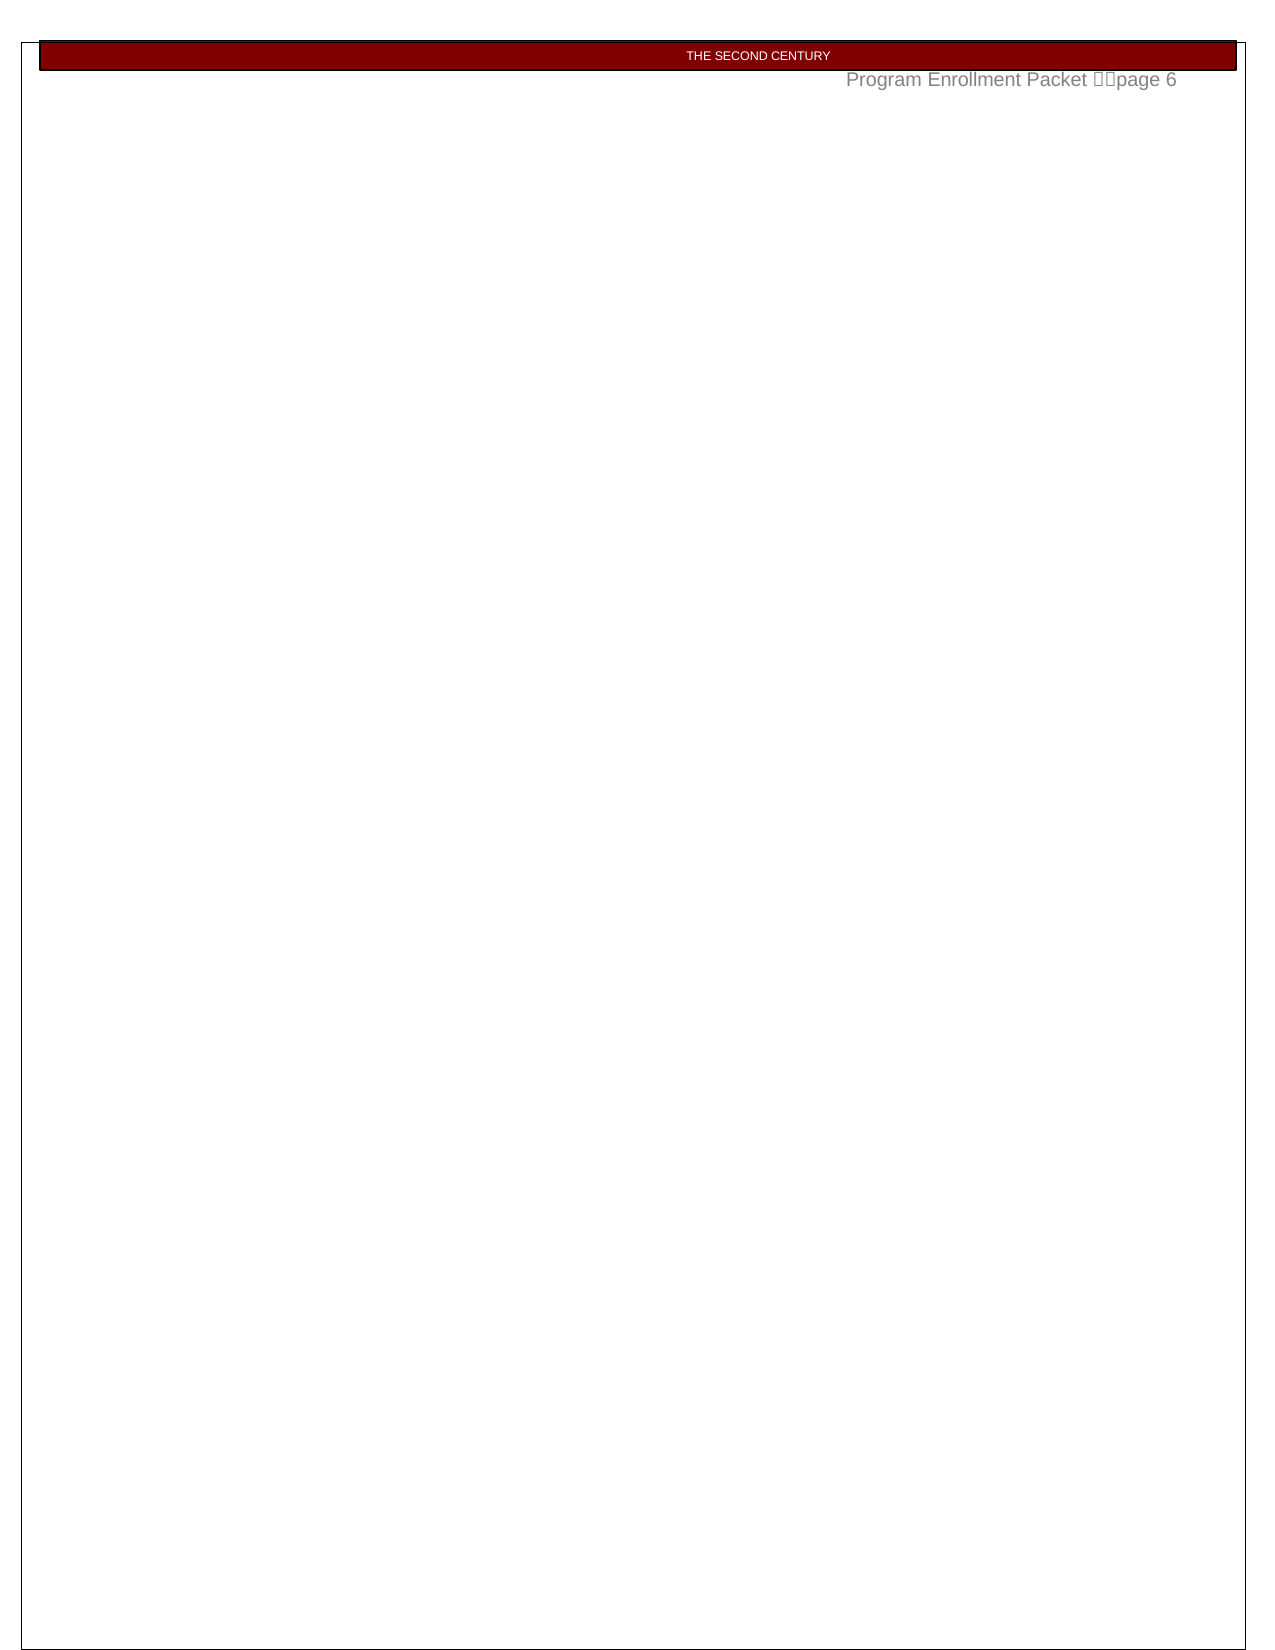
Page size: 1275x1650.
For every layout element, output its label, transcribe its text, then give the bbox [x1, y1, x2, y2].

text Program Enrollment Packet page 6 [23, 69, 1245, 91]
picture [40, 49, 1236, 62]
